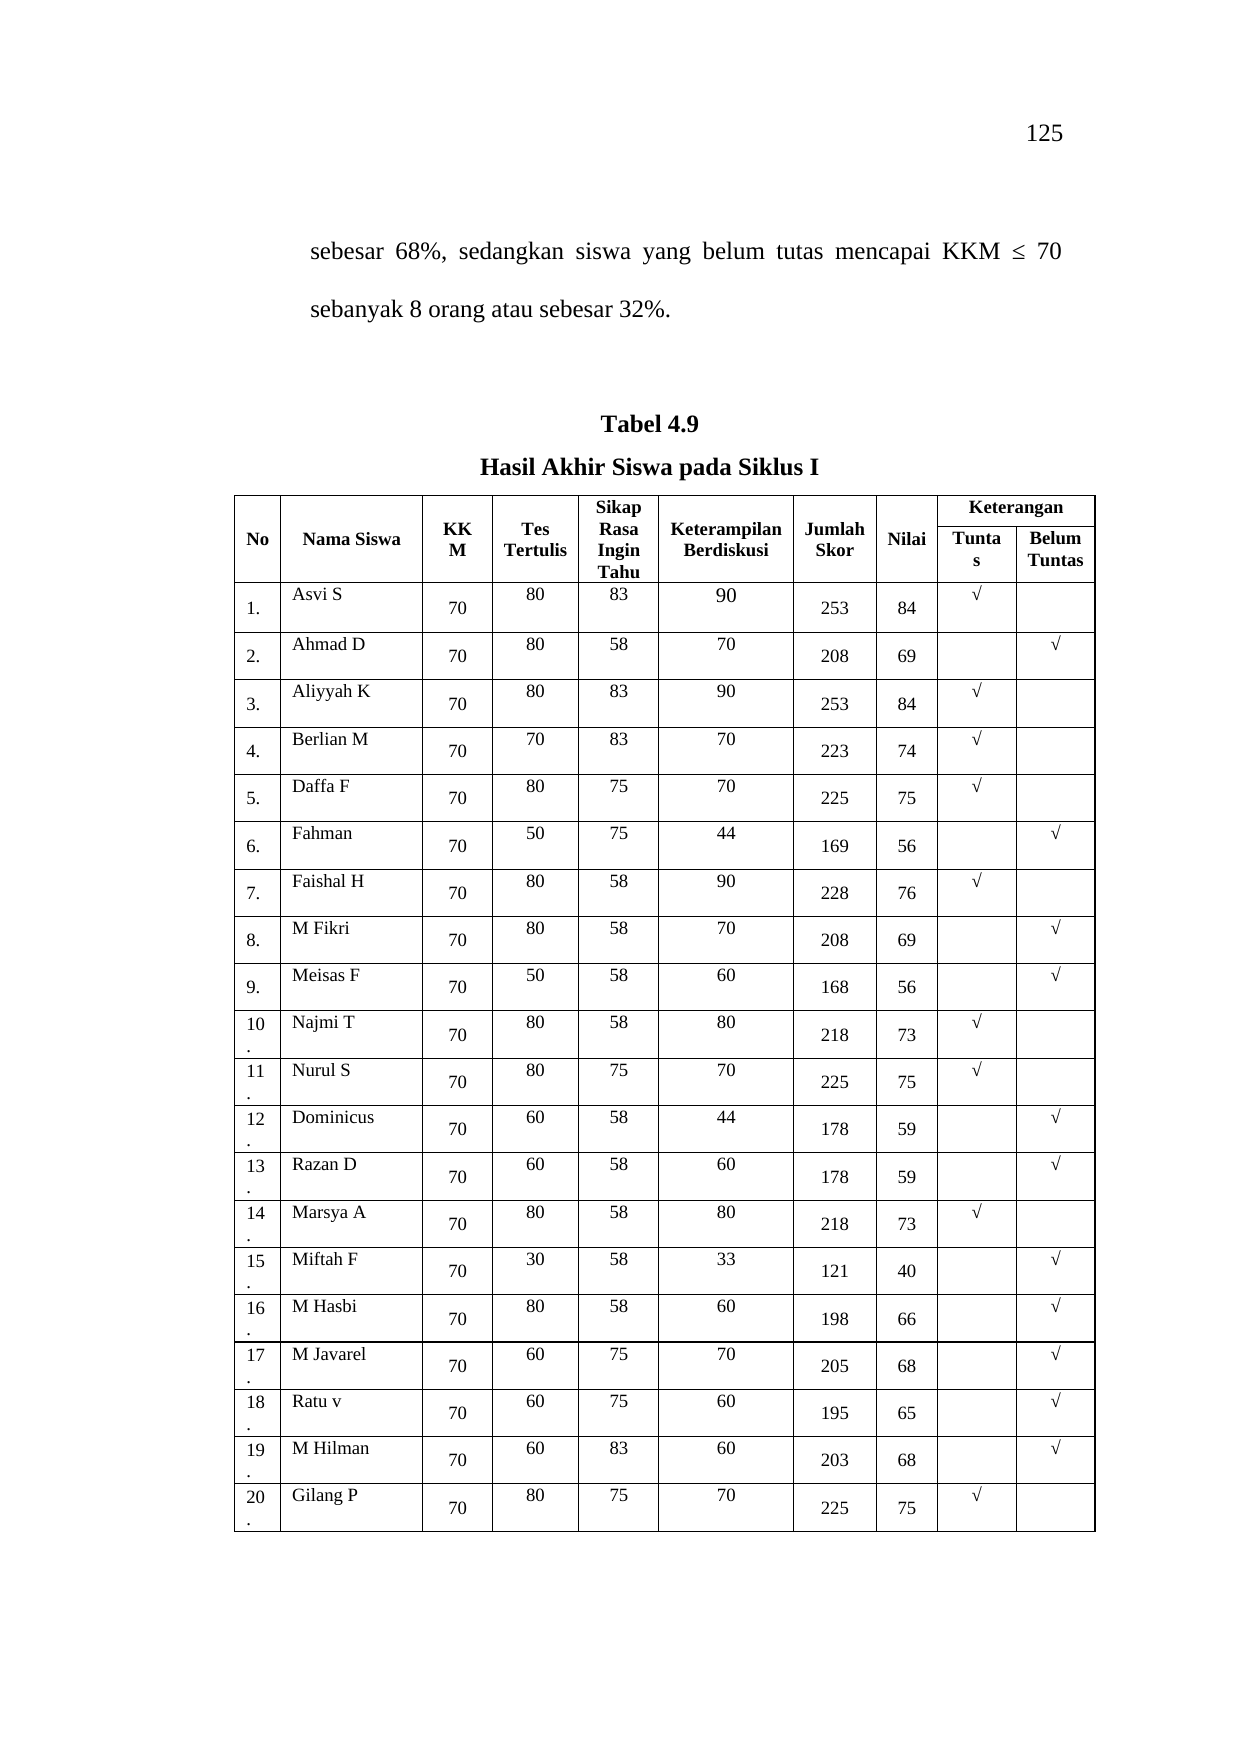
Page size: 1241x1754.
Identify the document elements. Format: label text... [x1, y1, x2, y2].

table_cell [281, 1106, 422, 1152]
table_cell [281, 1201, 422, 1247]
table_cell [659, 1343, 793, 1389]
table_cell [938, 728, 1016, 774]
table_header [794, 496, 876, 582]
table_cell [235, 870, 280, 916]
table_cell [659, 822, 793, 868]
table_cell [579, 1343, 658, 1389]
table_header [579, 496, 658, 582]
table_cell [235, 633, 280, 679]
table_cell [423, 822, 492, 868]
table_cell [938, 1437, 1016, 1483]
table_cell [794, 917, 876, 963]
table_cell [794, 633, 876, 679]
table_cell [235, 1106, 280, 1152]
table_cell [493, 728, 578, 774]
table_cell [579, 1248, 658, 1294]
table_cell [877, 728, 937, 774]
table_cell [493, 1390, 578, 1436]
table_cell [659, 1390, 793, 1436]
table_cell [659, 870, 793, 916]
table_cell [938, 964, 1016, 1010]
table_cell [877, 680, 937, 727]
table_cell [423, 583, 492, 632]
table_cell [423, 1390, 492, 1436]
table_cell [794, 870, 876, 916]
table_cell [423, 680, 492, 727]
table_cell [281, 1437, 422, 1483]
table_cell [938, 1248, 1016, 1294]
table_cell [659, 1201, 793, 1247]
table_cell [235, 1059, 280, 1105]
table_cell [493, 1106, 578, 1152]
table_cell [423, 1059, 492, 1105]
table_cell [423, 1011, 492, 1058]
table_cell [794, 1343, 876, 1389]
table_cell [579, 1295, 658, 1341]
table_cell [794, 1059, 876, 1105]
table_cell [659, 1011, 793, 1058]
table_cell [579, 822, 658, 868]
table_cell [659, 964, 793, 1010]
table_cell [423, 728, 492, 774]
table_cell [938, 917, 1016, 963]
text Hasil Akhir Siswa pada Siklus I [236, 452, 1063, 481]
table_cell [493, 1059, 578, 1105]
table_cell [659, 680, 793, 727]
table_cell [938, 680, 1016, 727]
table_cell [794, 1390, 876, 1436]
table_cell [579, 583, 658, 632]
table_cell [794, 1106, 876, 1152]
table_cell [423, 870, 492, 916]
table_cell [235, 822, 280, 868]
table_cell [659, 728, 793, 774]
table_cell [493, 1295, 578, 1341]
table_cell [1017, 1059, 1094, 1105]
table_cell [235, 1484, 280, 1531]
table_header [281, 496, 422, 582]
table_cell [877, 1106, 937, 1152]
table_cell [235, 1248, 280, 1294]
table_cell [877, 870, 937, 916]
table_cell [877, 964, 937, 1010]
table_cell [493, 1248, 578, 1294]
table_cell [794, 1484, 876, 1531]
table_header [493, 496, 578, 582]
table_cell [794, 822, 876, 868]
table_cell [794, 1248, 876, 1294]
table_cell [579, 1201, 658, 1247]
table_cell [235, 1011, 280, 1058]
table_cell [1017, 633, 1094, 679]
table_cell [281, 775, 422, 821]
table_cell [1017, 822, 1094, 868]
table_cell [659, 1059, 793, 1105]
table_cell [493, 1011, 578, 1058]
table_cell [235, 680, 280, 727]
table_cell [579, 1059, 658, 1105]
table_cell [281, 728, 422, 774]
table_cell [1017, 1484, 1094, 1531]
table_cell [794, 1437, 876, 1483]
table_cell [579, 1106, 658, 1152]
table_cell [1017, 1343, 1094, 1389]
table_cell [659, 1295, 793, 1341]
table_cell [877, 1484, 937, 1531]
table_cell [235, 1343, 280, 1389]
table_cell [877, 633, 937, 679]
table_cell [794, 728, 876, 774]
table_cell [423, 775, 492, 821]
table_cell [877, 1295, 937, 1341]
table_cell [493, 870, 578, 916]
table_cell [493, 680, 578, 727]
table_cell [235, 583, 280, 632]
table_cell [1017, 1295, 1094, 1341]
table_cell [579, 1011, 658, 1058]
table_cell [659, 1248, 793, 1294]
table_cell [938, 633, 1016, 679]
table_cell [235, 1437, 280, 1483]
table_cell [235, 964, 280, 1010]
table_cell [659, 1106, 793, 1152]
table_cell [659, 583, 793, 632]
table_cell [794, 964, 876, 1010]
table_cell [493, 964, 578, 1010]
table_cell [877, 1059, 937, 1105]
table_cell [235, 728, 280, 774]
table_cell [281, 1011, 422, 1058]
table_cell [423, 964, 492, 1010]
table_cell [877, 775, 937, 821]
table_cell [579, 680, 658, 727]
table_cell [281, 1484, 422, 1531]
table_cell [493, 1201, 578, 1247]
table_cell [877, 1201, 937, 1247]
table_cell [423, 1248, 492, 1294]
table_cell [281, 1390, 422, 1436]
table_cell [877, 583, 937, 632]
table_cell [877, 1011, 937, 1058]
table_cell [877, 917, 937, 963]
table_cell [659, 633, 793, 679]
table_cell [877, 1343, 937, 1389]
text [310, 236, 1063, 322]
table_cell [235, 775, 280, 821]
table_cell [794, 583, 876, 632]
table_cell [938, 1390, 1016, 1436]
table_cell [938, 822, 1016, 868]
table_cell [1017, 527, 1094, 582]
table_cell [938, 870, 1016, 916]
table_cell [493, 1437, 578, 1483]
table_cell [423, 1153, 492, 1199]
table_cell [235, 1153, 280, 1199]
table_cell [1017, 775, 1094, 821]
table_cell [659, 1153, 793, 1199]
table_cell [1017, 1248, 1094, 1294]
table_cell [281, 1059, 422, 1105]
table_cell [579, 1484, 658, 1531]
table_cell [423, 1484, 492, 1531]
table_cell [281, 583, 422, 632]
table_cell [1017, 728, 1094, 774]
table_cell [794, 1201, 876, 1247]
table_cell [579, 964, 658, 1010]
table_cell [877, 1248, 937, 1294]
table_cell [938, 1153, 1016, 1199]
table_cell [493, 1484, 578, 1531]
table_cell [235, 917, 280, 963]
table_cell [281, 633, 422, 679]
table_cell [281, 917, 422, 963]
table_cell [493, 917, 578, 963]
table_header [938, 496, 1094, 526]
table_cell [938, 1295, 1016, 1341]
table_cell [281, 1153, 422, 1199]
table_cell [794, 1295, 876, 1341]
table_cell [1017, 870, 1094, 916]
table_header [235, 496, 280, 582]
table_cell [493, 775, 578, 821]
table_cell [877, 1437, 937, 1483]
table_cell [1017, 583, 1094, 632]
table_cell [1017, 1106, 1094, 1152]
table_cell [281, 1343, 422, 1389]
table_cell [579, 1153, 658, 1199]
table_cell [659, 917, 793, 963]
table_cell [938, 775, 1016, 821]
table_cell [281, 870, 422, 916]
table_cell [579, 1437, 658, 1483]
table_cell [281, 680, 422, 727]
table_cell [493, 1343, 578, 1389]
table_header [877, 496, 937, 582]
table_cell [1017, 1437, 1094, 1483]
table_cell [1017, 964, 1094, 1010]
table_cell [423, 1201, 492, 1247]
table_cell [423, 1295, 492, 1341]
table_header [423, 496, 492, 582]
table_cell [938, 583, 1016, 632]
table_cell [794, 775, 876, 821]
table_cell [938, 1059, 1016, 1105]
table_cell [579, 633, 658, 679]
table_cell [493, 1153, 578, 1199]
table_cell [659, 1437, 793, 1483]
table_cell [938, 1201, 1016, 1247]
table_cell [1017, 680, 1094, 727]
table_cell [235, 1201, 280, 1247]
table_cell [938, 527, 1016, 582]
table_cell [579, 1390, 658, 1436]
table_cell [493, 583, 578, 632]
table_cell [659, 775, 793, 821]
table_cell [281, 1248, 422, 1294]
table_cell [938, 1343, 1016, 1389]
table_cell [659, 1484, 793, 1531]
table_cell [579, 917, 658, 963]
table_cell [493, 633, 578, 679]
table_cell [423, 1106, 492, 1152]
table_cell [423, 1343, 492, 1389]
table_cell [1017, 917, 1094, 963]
text Tabel 4.9 [236, 409, 1063, 437]
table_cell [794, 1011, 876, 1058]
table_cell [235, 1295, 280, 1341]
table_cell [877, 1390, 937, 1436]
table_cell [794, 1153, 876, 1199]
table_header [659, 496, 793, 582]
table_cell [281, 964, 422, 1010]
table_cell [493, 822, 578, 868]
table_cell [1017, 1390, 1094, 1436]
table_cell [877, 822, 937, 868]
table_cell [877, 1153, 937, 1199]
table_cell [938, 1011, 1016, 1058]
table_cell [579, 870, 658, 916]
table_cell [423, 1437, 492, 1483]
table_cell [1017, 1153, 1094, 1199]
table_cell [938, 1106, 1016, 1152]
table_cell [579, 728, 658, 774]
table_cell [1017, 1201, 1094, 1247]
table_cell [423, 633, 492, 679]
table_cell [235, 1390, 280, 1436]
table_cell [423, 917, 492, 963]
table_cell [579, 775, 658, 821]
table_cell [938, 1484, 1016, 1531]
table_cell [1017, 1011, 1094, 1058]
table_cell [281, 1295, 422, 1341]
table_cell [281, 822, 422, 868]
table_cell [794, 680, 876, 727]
